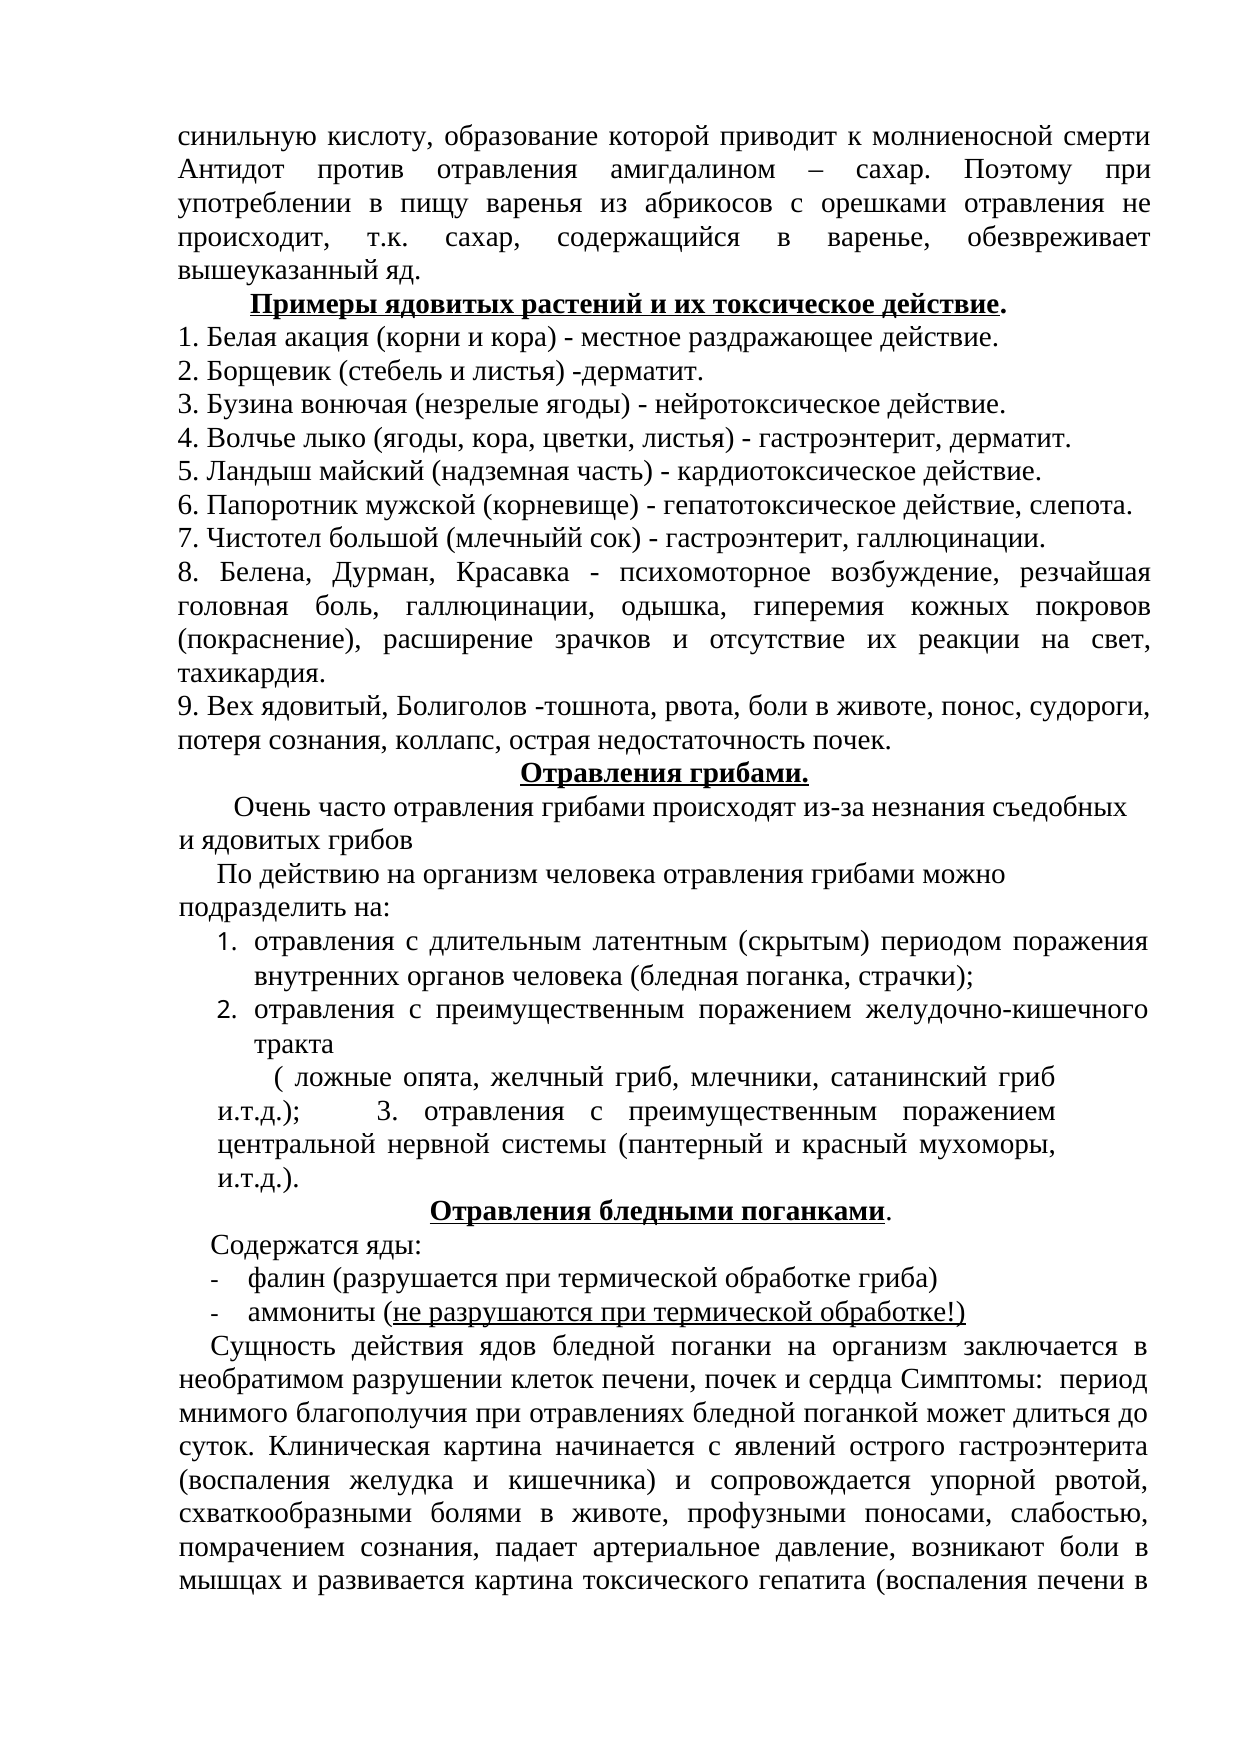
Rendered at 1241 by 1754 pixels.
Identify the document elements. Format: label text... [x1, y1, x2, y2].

text Примеры ядовитых растений и их токсическое действие. [177, 286, 1152, 319]
text 2. Борщевик (стебель и листья) -дерматит. [177, 353, 1152, 386]
text 6. Папоротник мужской (корневище) - гепатотоксическое действие, слепота. [177, 487, 1152, 521]
subtitle Отравления грибами. [233, 755, 1095, 789]
list отравления с длительным латентным (скрытым) периодом поражения внутренних органов человека (бледная поганка, страчки); [216, 923, 1149, 991]
text Очень часто отравления грибами происходят из-за незнания съедобных и ядовитых грибов [178, 789, 1149, 856]
text Содержатся яды: [178, 1227, 1149, 1261]
text 9. Вех ядовитый, Болиголов -тошнота, рвота, боли в животе, понос, судороги, потеря сознания, коллапс, острая недостаточность почек. [177, 688, 1152, 755]
list фалин (разрушается при термической обработке гриба) [210, 1261, 1149, 1294]
list отравления с преимущественным поражением желудочно-кишечного тракта [216, 991, 1149, 1059]
text 8. Белена, Дурман, Красавка - психомоторное возбуждение, резчайшая головная боль, галлюцинации, одышка, гиперемия кожных покровов (покраснение), расширение зрачков и отсутствие их реакции на свет, тахикардия. [177, 554, 1152, 688]
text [177, 118, 1152, 286]
text 4. Волчье лыко (ягоды, кора, цветки, листья) - гастроэнтерит, дерматит. [177, 420, 1152, 453]
text ( ложные опята, желчный гриб, млечники, сатанинский гриб и.т.д.); 3. отравления с преимущественным поражением центральной нервной системы (пантерный и красный мухоморы, и.т.д.). [217, 1059, 1056, 1193]
text 7. Чистотел большой (млечныйй сок) - гастроэнтерит, галлюцинации. [177, 521, 1152, 554]
text 3. Бузина вонючая (незрелые ягоды) - нейротоксическое действие. [177, 386, 1152, 420]
text 1. Белая акация (корни и кора) - местное раздражающее действие. [177, 319, 1152, 353]
list аммониты (не разрушаются при термической обработке!) [210, 1294, 1149, 1328]
text Отравления бледными поганками. [233, 1193, 1089, 1227]
text 5. Ландыш майский (надземная часть) - кардиотоксическое действие. [177, 453, 1152, 487]
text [178, 1328, 1149, 1596]
text По действию на организм человека отравления грибами можно подразделить на: [178, 856, 1149, 923]
